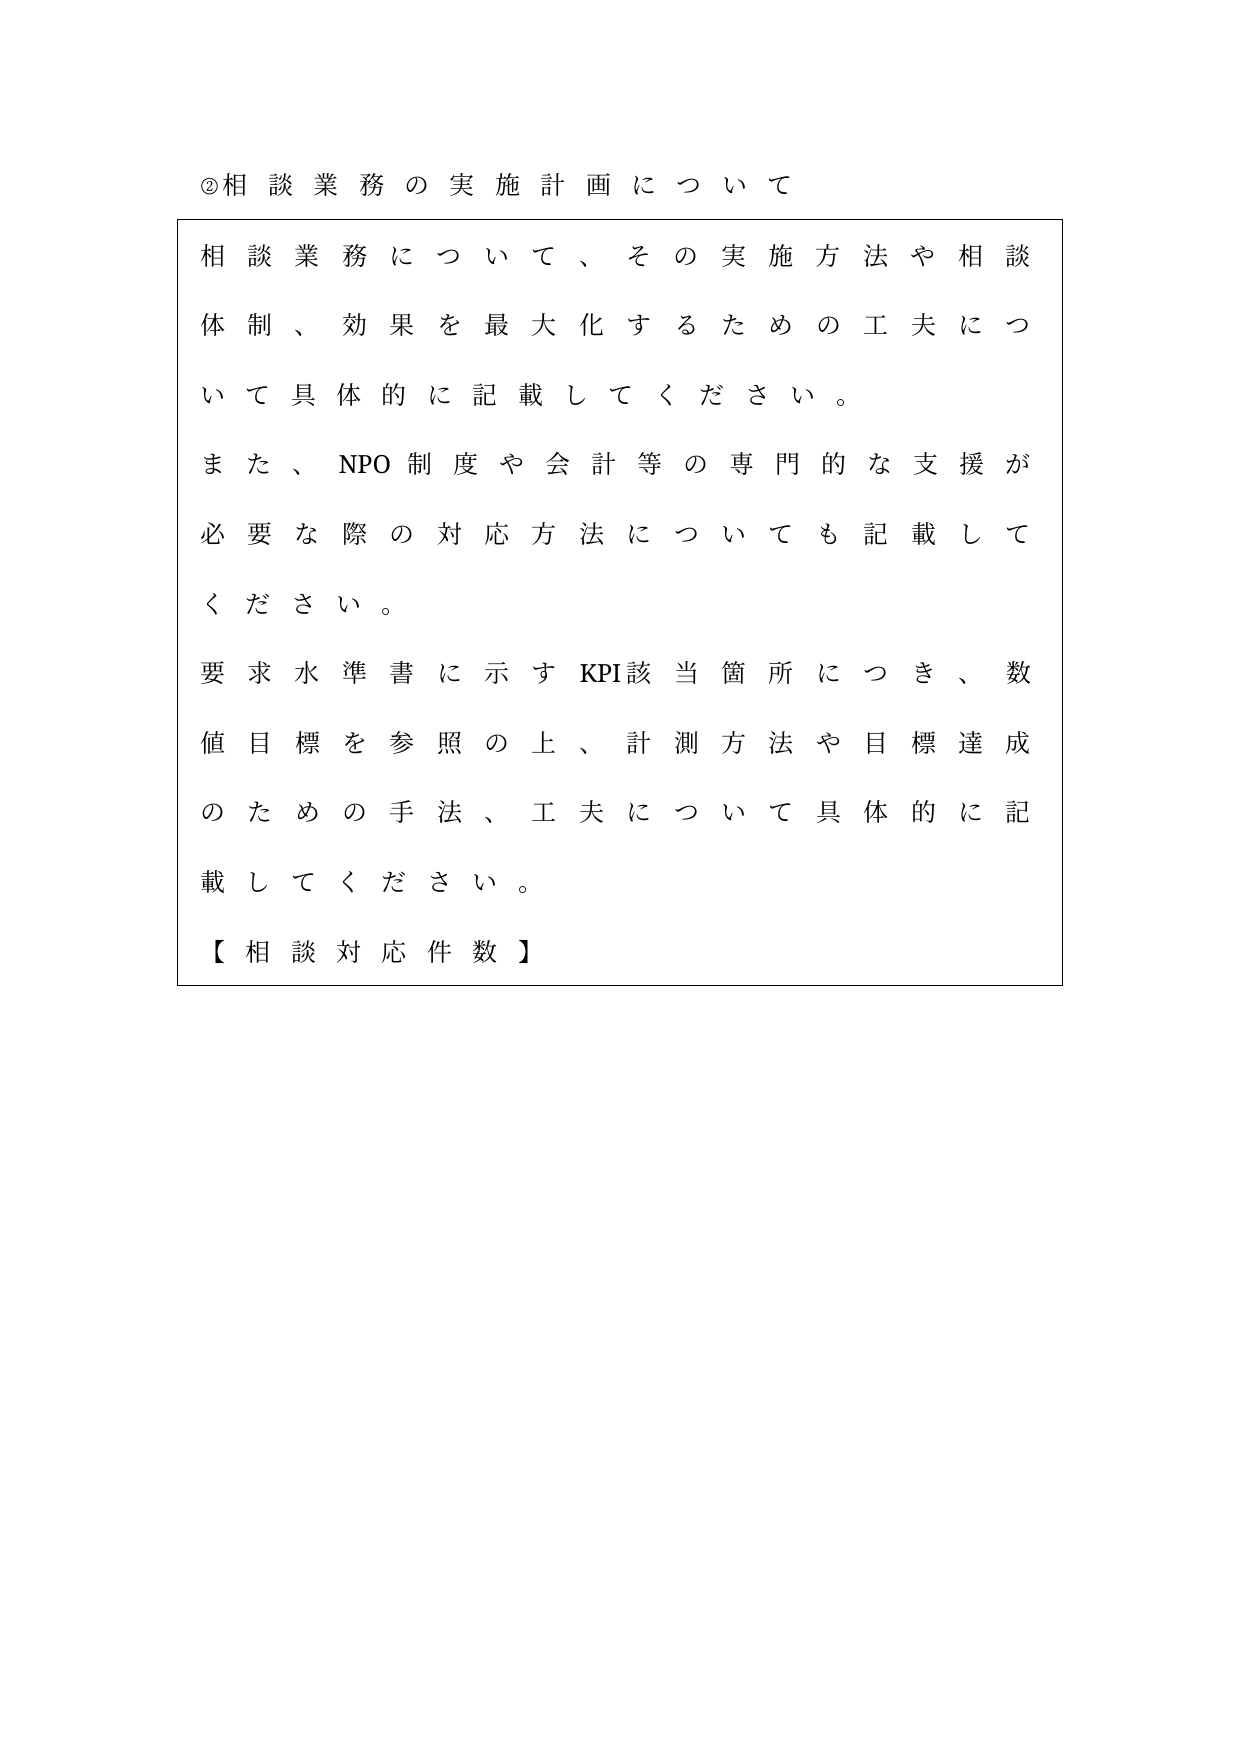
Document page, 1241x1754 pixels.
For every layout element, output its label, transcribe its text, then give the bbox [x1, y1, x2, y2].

text ②相談業務の実施計画について [177, 149, 1063, 218]
table_header 相談業務について、その実施方法や相談体制、効果を最大化するための工夫について具体的に記載してください。 また、NPO制度や会計等の専門的な支援が必要な際の対応方法についても記載してください。 要求水準書に示すKPI該当箇所につき、数値目標を参照の上、計測方法や目標達成のための手法、工夫について具体的に記載してください。 【相談対応件数】 [178, 220, 1062, 985]
